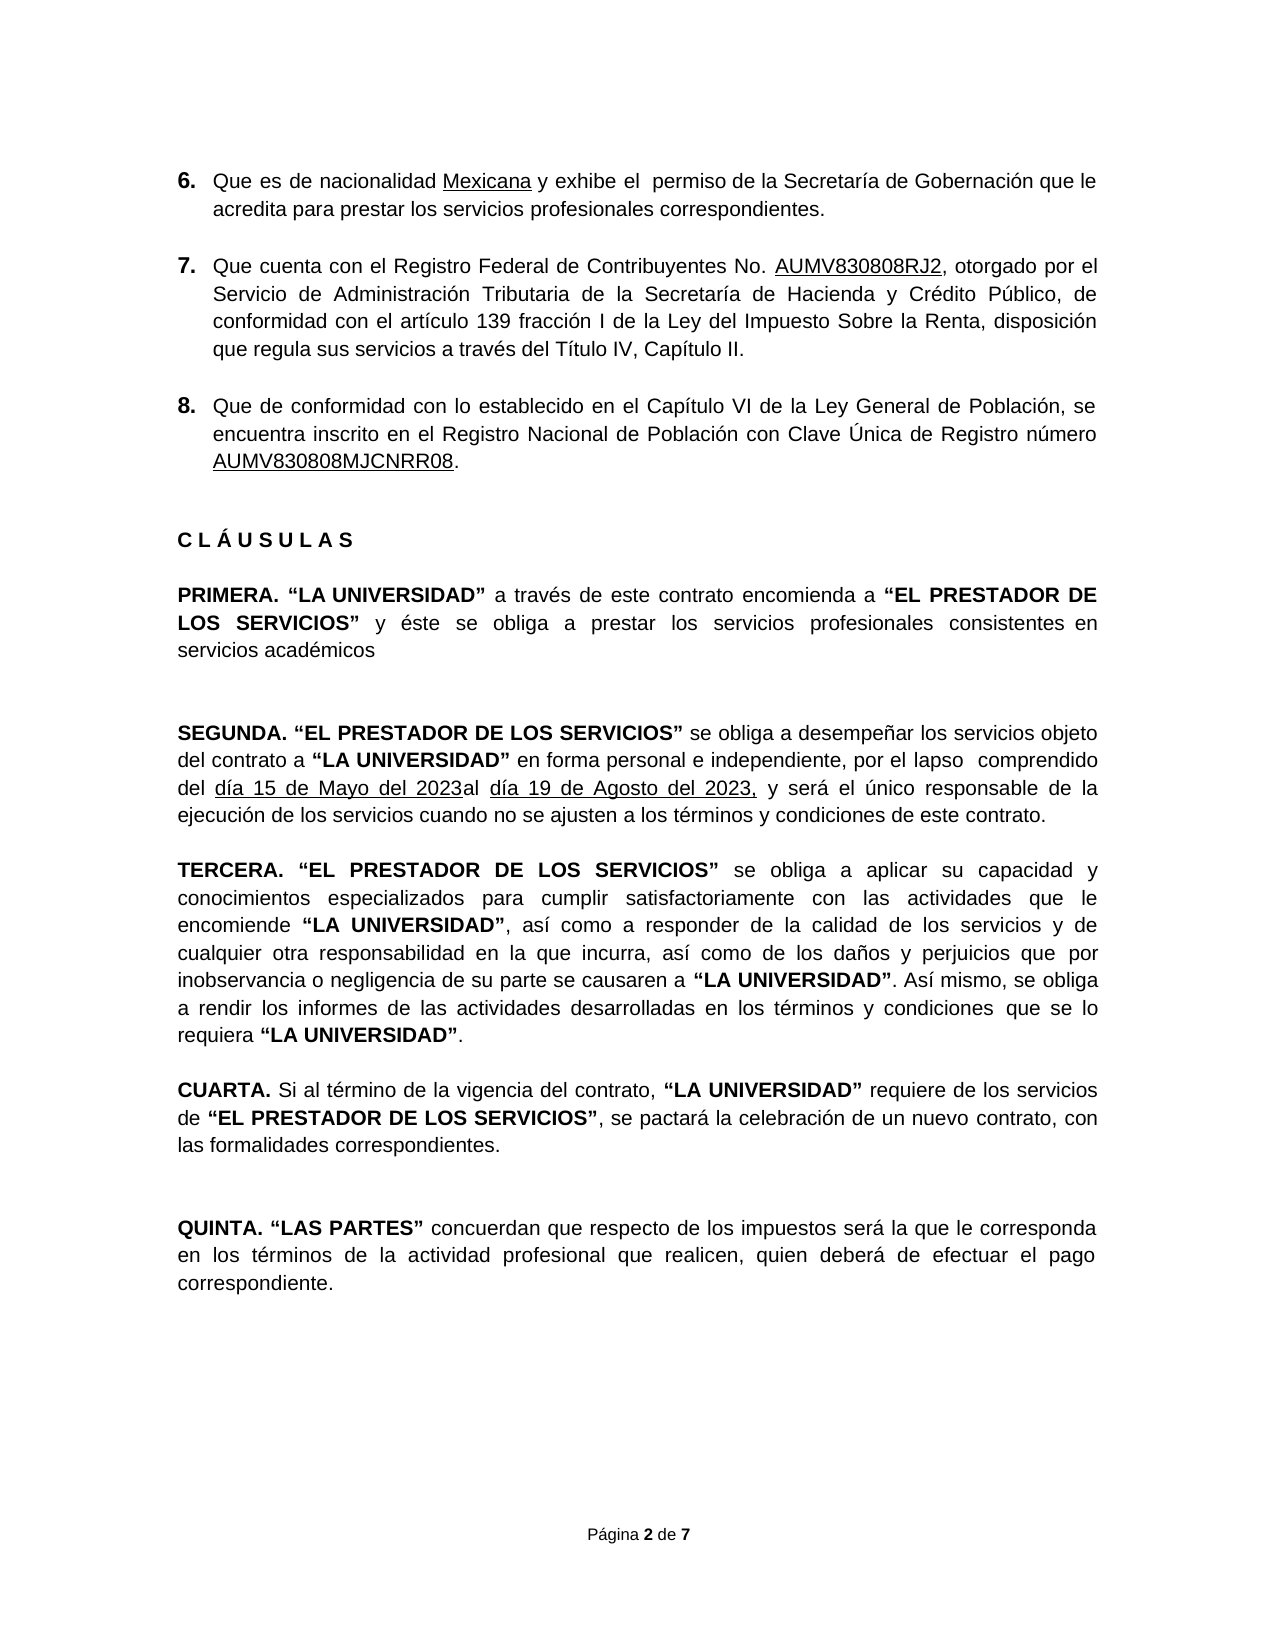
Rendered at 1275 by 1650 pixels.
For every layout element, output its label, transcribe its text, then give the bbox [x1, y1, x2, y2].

subtitle C L Á U S U L A S [177, 528, 1098, 552]
text SEGUNDA. “EL PRESTADOR DE LOS SERVICIOS” se obliga a desempeñar los servicios objeto del contrato a “LA UNIVERSIDAD” en forma personal e independiente, por el lapso comprendido del día 15 de Mayo del 2023 al día 19 de Agosto del 2023, y será el único responsable de la ejecución de los servicios cuando no se ajusten a los términos y condiciones de este contrato. [177, 721, 1098, 827]
list Que cuenta con el Registro Federal de Contribuyentes No. AUMV830808RJ2, otorgado por el Servicio de Administración Tributaria de la Secretaría de Hacienda y Crédito Público, de conformidad con el artículo 139 fracción I de la Ley del Impuesto Sobre la Renta, disposición que regula sus servicios a través del Título IV, Capítulo II. [177, 252, 1098, 361]
text PRIMERA. “LA UNIVERSIDAD” a través de este contrato encomienda a “EL PRESTADOR DE LOS SERVICIOS” y éste se obliga a prestar los servicios profesionales consistentes en servicios académicos [177, 583, 1098, 662]
list Que es de nacionalidad Mexicana y exhibe el permiso de la Secretaría de Gobernación que le acredita para prestar los servicios profesionales correspondientes. [177, 167, 1098, 221]
text TERCERA. “EL PRESTADOR DE LOS SERVICIOS” se obliga a aplicar su capacidad y conocimientos especializados para cumplir satisfactoriamente con las actividades que le encomiende “LA UNIVERSIDAD”, así como a responder de la calidad de los servicios y de cualquier otra responsabilidad en la que incurra, así como de los daños y perjuicios que por inobservancia o negligencia de su parte se causaren a “LA UNIVERSIDAD”. Así mismo, se obliga a rendir los informes de las actividades desarrolladas en los términos y condiciones que se lo requiera “LA UNIVERSIDAD”. [177, 858, 1098, 1047]
text CUARTA. Si al término de la vigencia del contrato, “LA UNIVERSIDAD” requiere de los servicios de “EL PRESTADOR DE LOS SERVICIOS”, se pactará la celebración de un nuevo contrato, con las formalidades correspondientes. [177, 1078, 1098, 1157]
list Que de conformidad con lo establecido en el Capítulo VI de la Ley General de Población, se encuentra inscrito en el Registro Nacional de Población con Clave Única de Registro número AUMV830808MJCNRR08. [177, 392, 1098, 473]
text QUINTA. “LAS PARTES” concuerdan que respecto de los impuestos será la que le corresponda en los términos de la actividad profesional que realicen, quien deberá de efectuar el pago correspondiente. [177, 1216, 1098, 1295]
